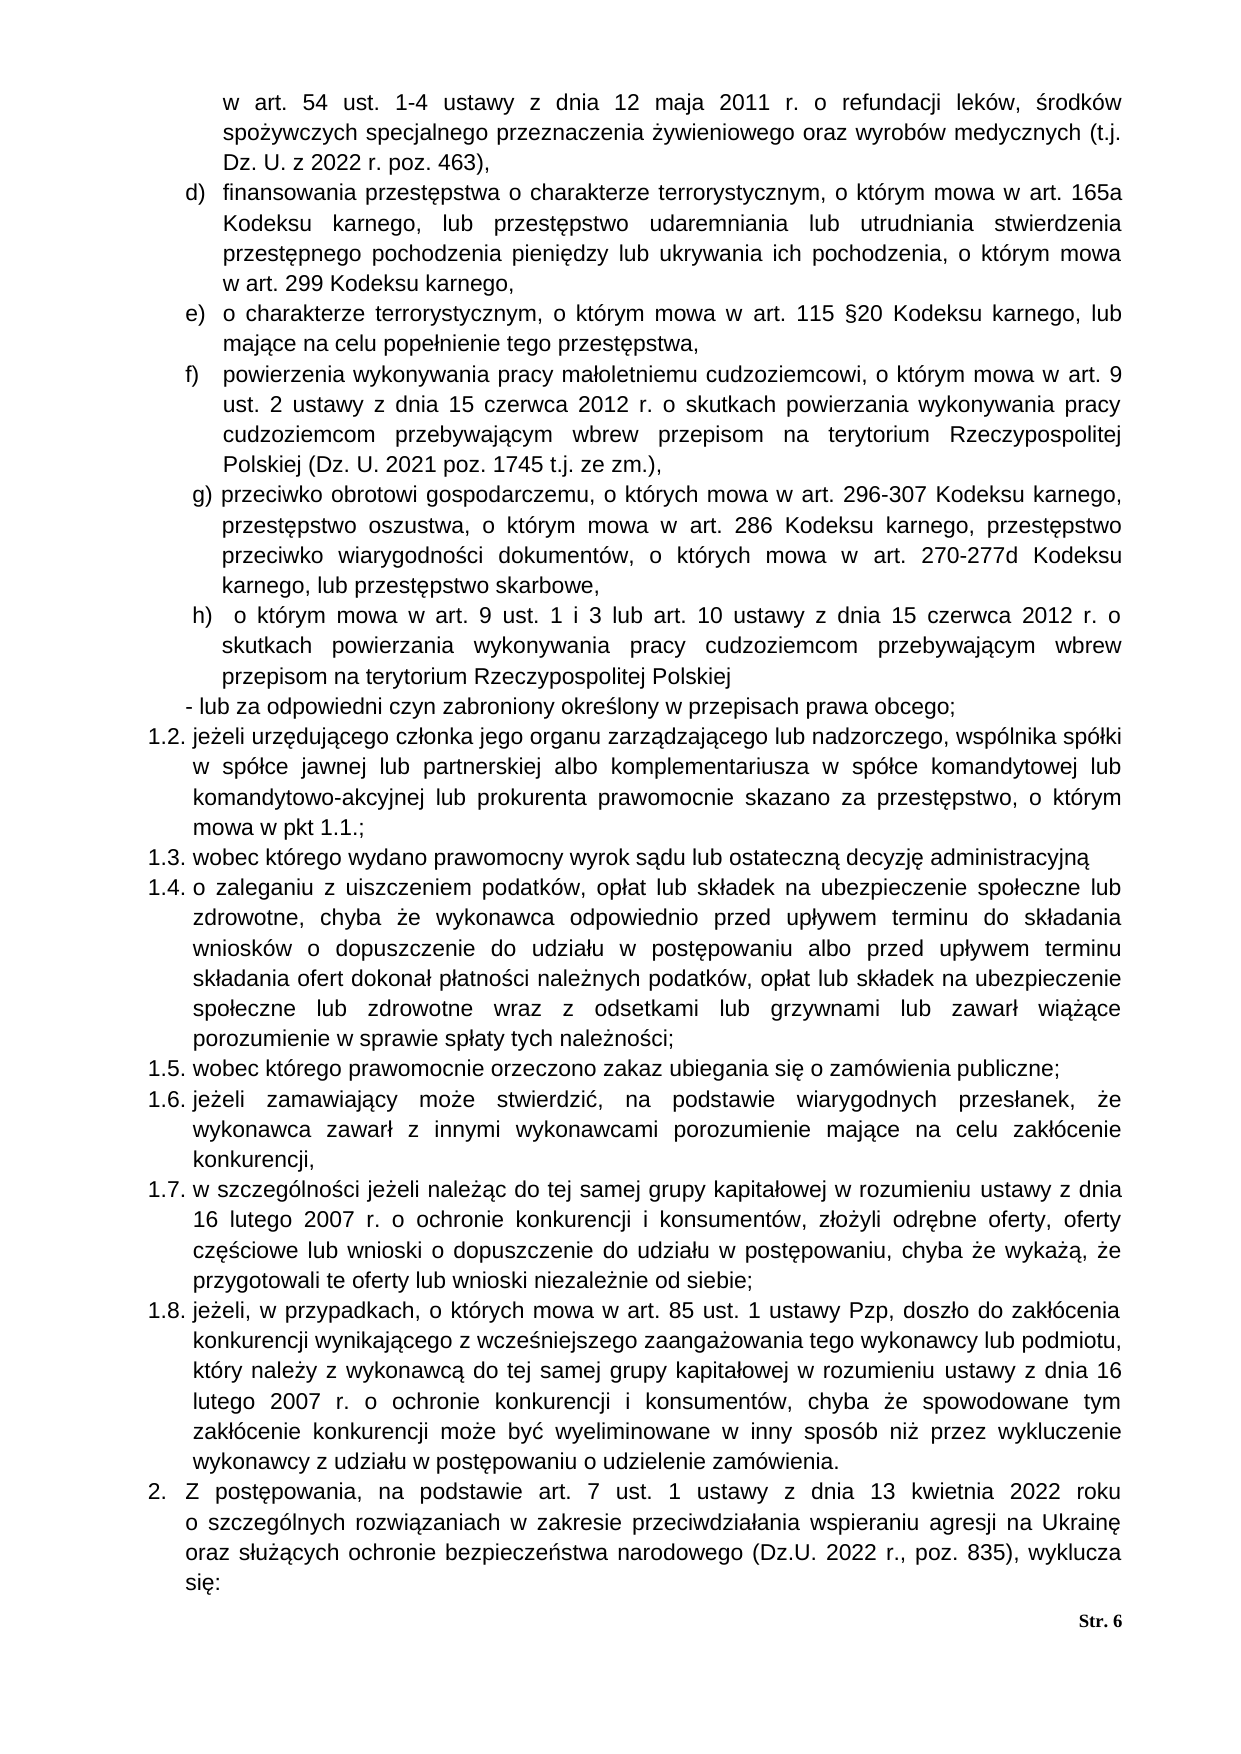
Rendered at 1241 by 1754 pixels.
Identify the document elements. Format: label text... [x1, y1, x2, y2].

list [185, 89, 1122, 175]
text - lub za odpowiedni czyn zabroniony określony w przepisach prawa obcego; [185, 693, 1122, 719]
list jeżeli, w przypadkach, o których mowa w art. 85 ust. 1 ustawy Pzp, doszło do zakłócenia konkurencji wynikającego z wcześniejszego zaangażowania tego wykonawcy lub podmiotu, który należy z wykonawcą do tej samej grupy kapitałowej w rozumieniu ustawy z dnia 16 lutego 2007 r. o ochronie konkurencji i konsumentów, chyba że spowodowane tym zakłócenie konkurencji może być wyeliminowane w inny sposób niż przez wykluczenie wykonawcy z udziału w postępowaniu o udzielenie zamówienia. [148, 1297, 1122, 1474]
list o charakterze terrorystycznym, o którym mowa w art. 115 §20 Kodeksu karnego, lub mające na celu popełnienie tego przestępstwa, [185, 300, 1122, 357]
list Z postępowania, na podstawie art. 7 ust. 1 ustawy z dnia 13 kwietnia 2022 roku o szczególnych rozwiązaniach w zakresie przeciwdziałania wspieraniu agresji na Ukrainę oraz służących ochronie bezpieczeństwa narodowego (Dz.U. 2022 r., poz. 835), wyklucza się: [148, 1478, 1122, 1595]
list g) przeciwko obrotowi gospodarczemu, o których mowa w art. 296-307 Kodeksu karnego, przestępstwo oszustwa, o którym mowa w art. 286 Kodeksu karnego, przestępstwo przeciwko wiarygodności dokumentów, o których mowa w art. 270-277d Kodeksu karnego, lub przestępstwo skarbowe, [192, 481, 1122, 598]
list powierzenia wykonywania pracy małoletniemu cudzoziemcowi, o którym mowa w art. 9 ust. 2 ustawy z dnia 15 czerwca 2012 r. o skutkach powierzania wykonywania pracy cudzoziemcom przebywającym wbrew przepisom na terytorium Rzeczypospolitej Polskiej (Dz. U. 2021 poz. 1745 t.j. ze zm.), [185, 361, 1122, 477]
list w szczególności jeżeli należąc do tej samej grupy kapitałowej w rozumieniu ustawy z dnia 16 lutego 2007 r. o ochronie konkurencji i konsumentów, złożyli odrębne oferty, oferty częściowe lub wnioski o dopuszczenie do udziału w postępowaniu, chyba że wykażą, że przygotowali te oferty lub wnioski niezależnie od siebie; [148, 1176, 1122, 1293]
list jeżeli urzędującego członka jego organu zarządzającego lub nadzorczego, wspólnika spółki w spółce jawnej lub partnerskiej albo komplementariusza w spółce komandytowej lub komandytowo-akcyjnej lub prokurenta prawomocnie skazano za przestępstwo, o którym mowa w pkt 1.1.; [148, 723, 1122, 840]
list o zaleganiu z uiszczeniem podatków, opłat lub składek na ubezpieczenie społeczne lub zdrowotne, chyba że wykonawca odpowiednio przed upływem terminu do składania wniosków o dopuszczenie do udziału w postępowaniu albo przed upływem terminu składania ofert dokonał płatności należnych podatków, opłat lub składek na ubezpieczenie społeczne lub zdrowotne wraz z odsetkami lub grzywnami lub zawarł wiążące porozumienie w sprawie spłaty tych należności; [148, 874, 1122, 1051]
list h) o którym mowa w art. 9 ust. 1 i 3 lub art. 10 ustawy z dnia 15 czerwca 2012 r. o skutkach powierzania wykonywania pracy cudzoziemcom przebywającym wbrew przepisom na terytorium Rzeczypospolitej Polskiej [192, 602, 1122, 689]
list jeżeli zamawiający może stwierdzić, na podstawie wiarygodnych przesłanek, że wykonawca zawarł z innymi wykonawcami porozumienie mające na celu zakłócenie konkurencji, [148, 1086, 1122, 1172]
list wobec którego wydano prawomocny wyrok sądu lub ostateczną decyzję administracyjną [148, 844, 1122, 870]
list finansowania przestępstwa o charakterze terrorystycznym, o którym mowa w art. 165a Kodeksu karnego, lub przestępstwo udaremniania lub utrudniania stwierdzenia przestępnego pochodzenia pieniędzy lub ukrywania ich pochodzenia, o którym mowa w art. 299 Kodeksu karnego, [185, 179, 1122, 296]
list wobec którego prawomocnie orzeczono zakaz ubiegania się o zamówienia publiczne; [148, 1055, 1122, 1082]
